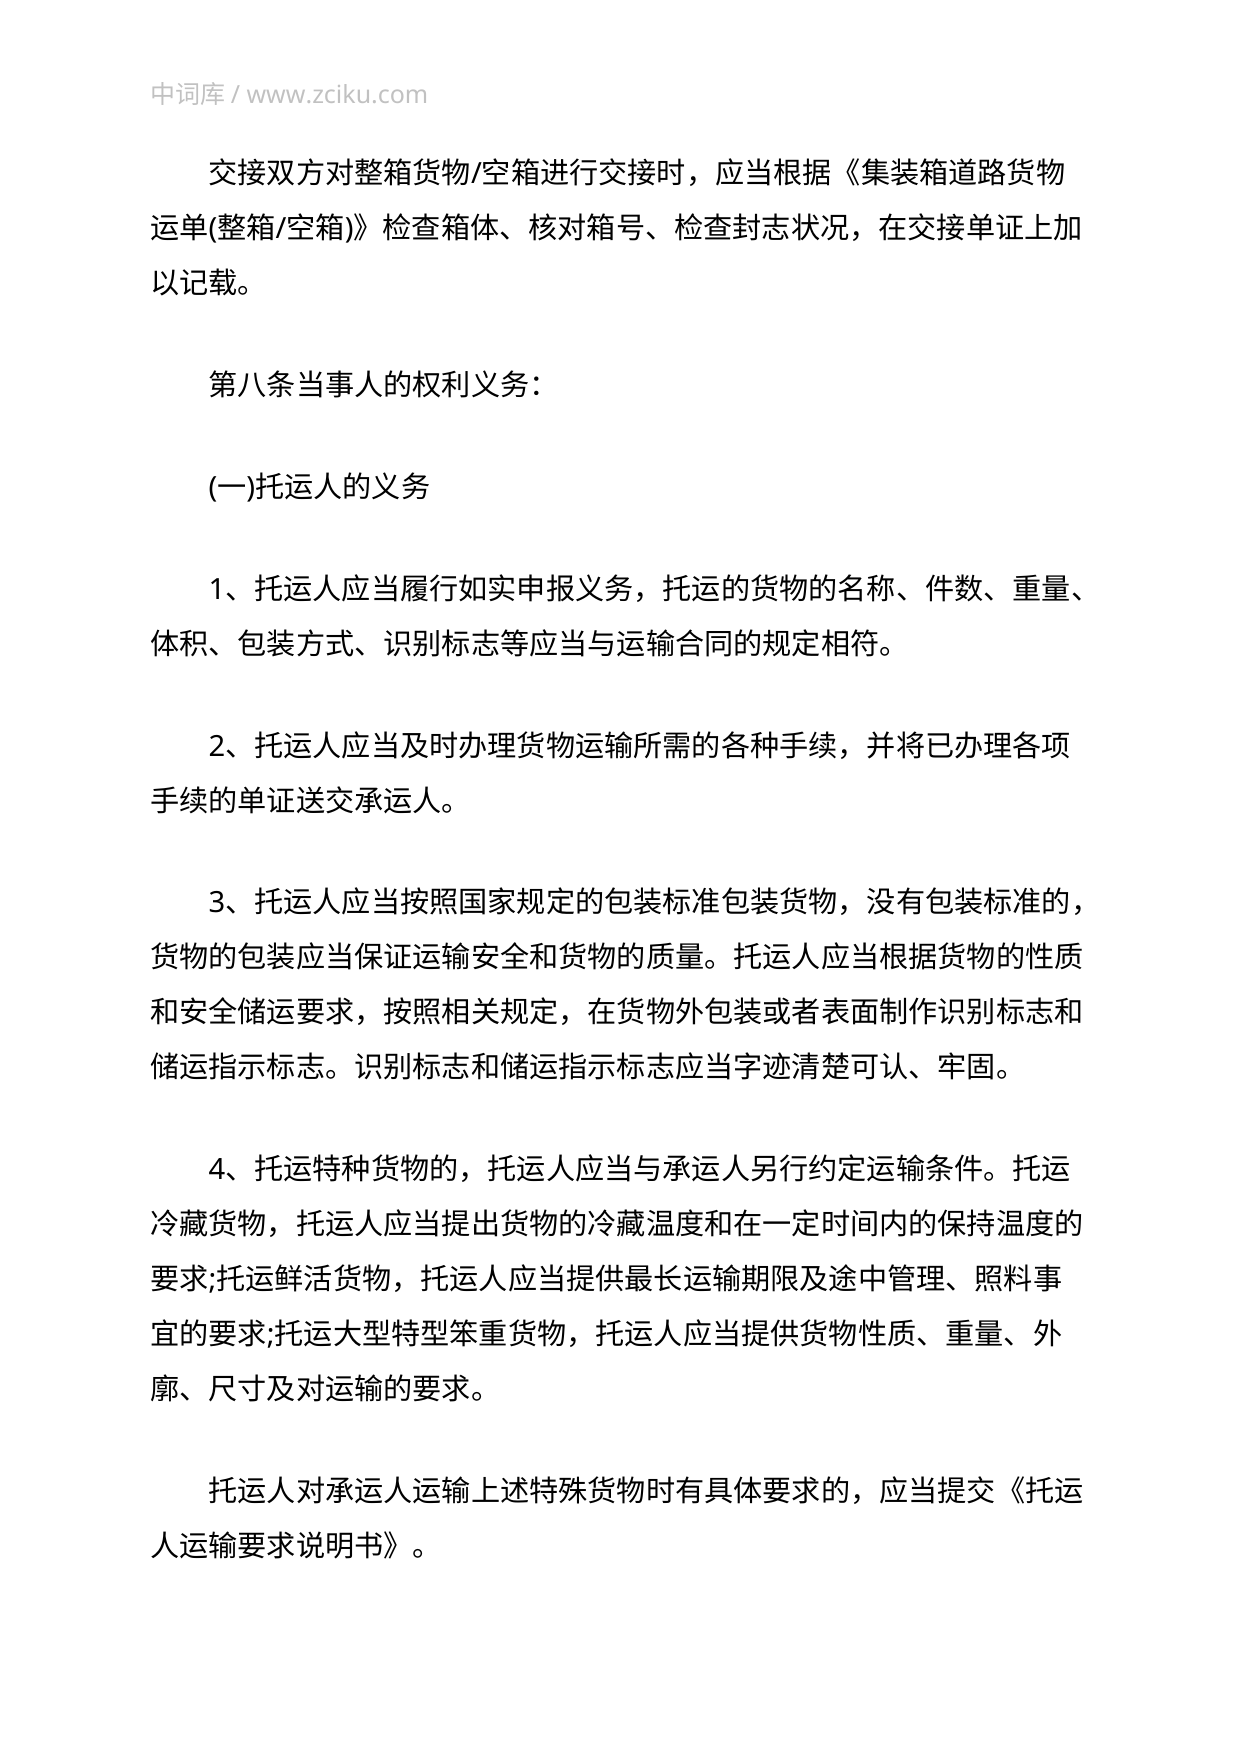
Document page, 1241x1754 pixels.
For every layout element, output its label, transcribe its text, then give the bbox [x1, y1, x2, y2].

text 1、托运人应当履行如实申报义务，托运的货物的名称、件数、重量、体积、包装方式、识别标志等应当与运输合同的规定相符。 [150, 566, 1090, 663]
text 4、托运特种货物的，托运人应当与承运人另行约定运输条件。托运冷藏货物，托运人应当提出货物的冷藏温度和在一定时间内的保持温度的要求;托运鲜活货物，托运人应当提供最长运输期限及途中管理、照料事宜的要求;托运大型特型笨重货物，托运人应当提供货物性质、重量、外廓、尺寸及对运输的要求。 [150, 1146, 1090, 1408]
text 3、托运人应当按照国家规定的包装标准包装货物，没有包装标准的，货物的包装应当保证运输安全和货物的质量。托运人应当根据货物的性质和安全储运要求，按照相关规定，在货物外包装或者表面制作识别标志和储运指示标志。识别标志和储运指示标志应当字迹清楚可认、牢固。 [150, 879, 1090, 1086]
text 第八条当事人的权利义务： [150, 362, 1090, 404]
text 交接双方对整箱货物/空箱进行交接时，应当根据《集装箱道路货物运单(整箱/空箱)》检查箱体、核对箱号、检查封志状况，在交接单证上加以记载。 [150, 150, 1090, 302]
text 托运人对承运人运输上述特殊货物时有具体要求的，应当提交《托运人运输要求说明书》。 [150, 1467, 1090, 1564]
text (一)托运人的义务 [150, 463, 1090, 506]
text 2、托运人应当及时办理货物运输所需的各种手续，并将已办理各项手续的单证送交承运人。 [150, 722, 1090, 819]
